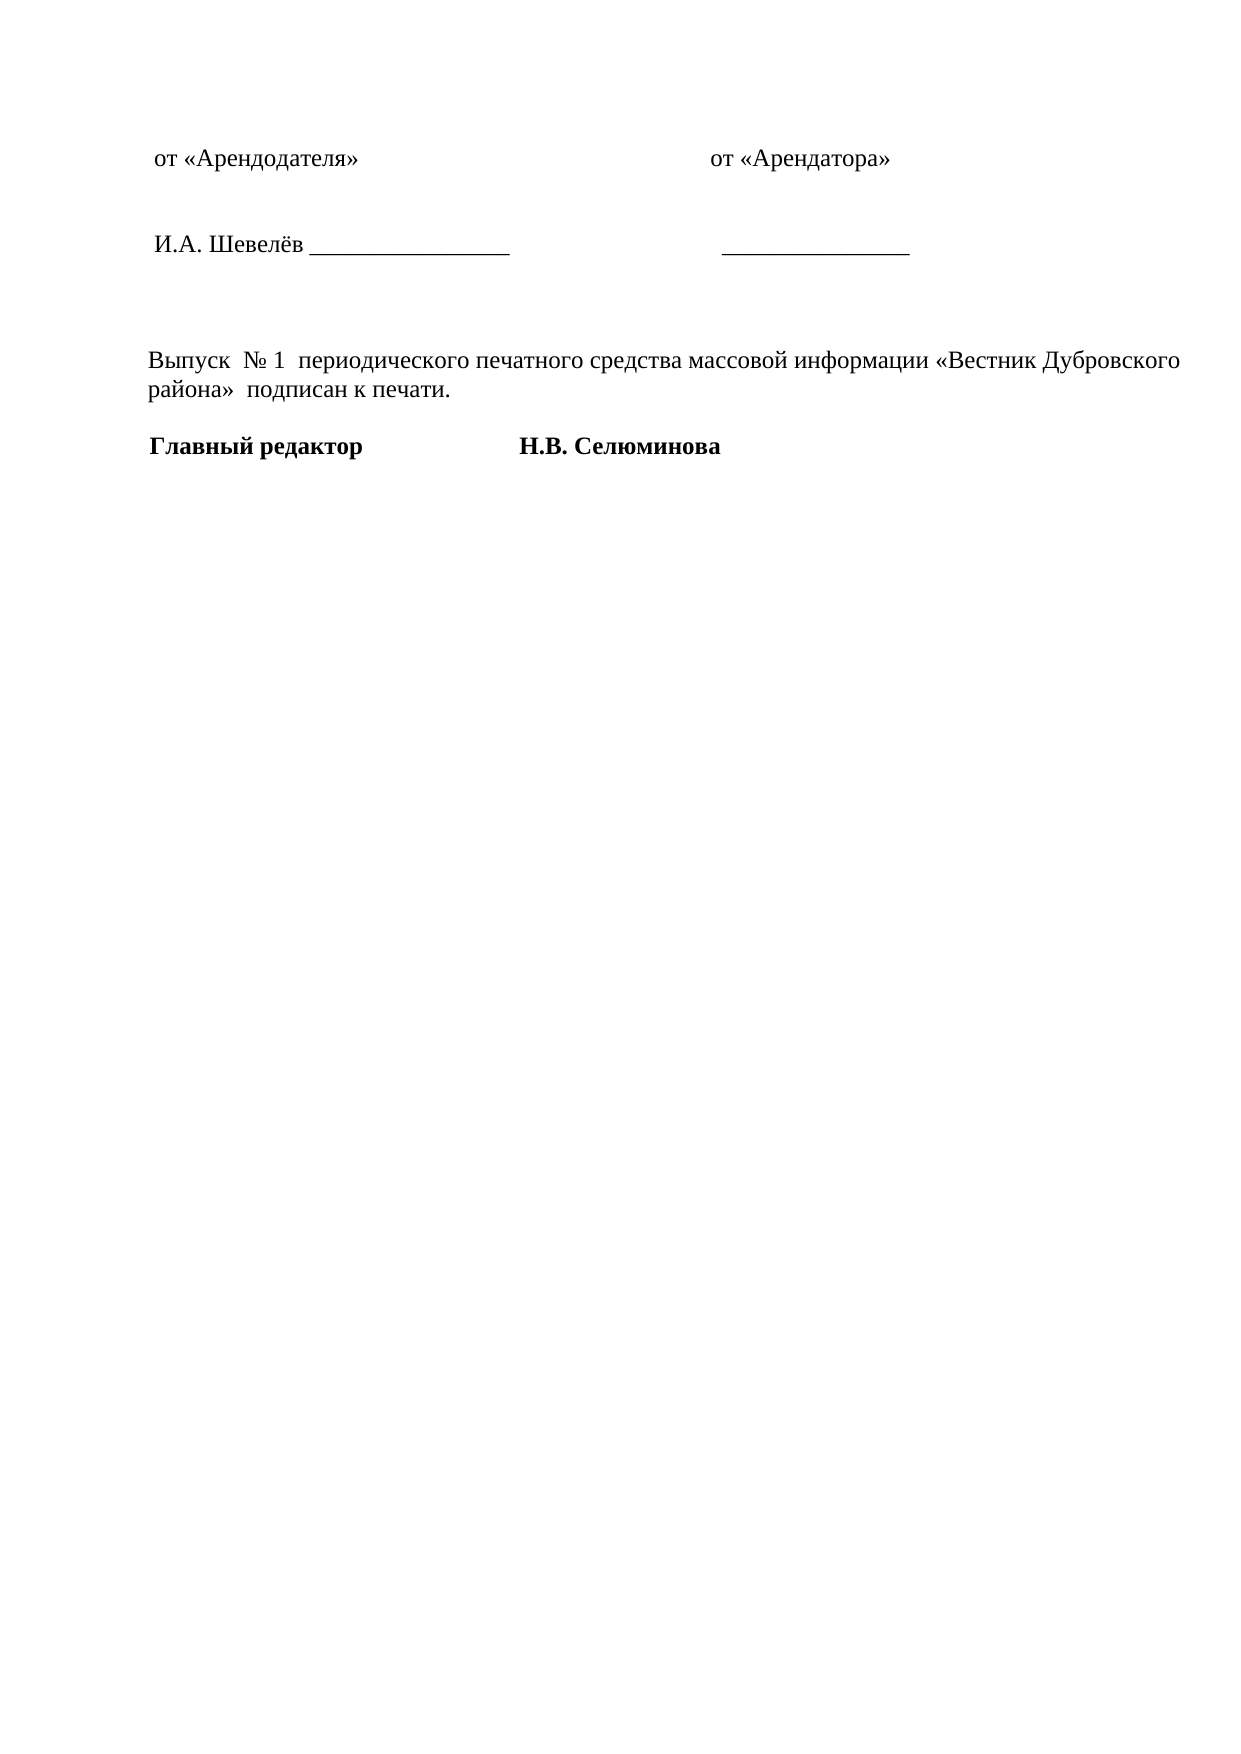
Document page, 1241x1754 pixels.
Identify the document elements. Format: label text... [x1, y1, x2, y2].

text Главный редактор Н.В. Селюминова [118, 431, 1181, 460]
text Выпуск № 1 периодического печатного средства массовой информации «Вестник Дубровского района» подписан к печати. [148, 345, 1181, 403]
text И.А. Шевелёв ________________ _______________ [148, 229, 1181, 258]
text от «Арендодателя» от «Арендатора» [148, 143, 1181, 172]
